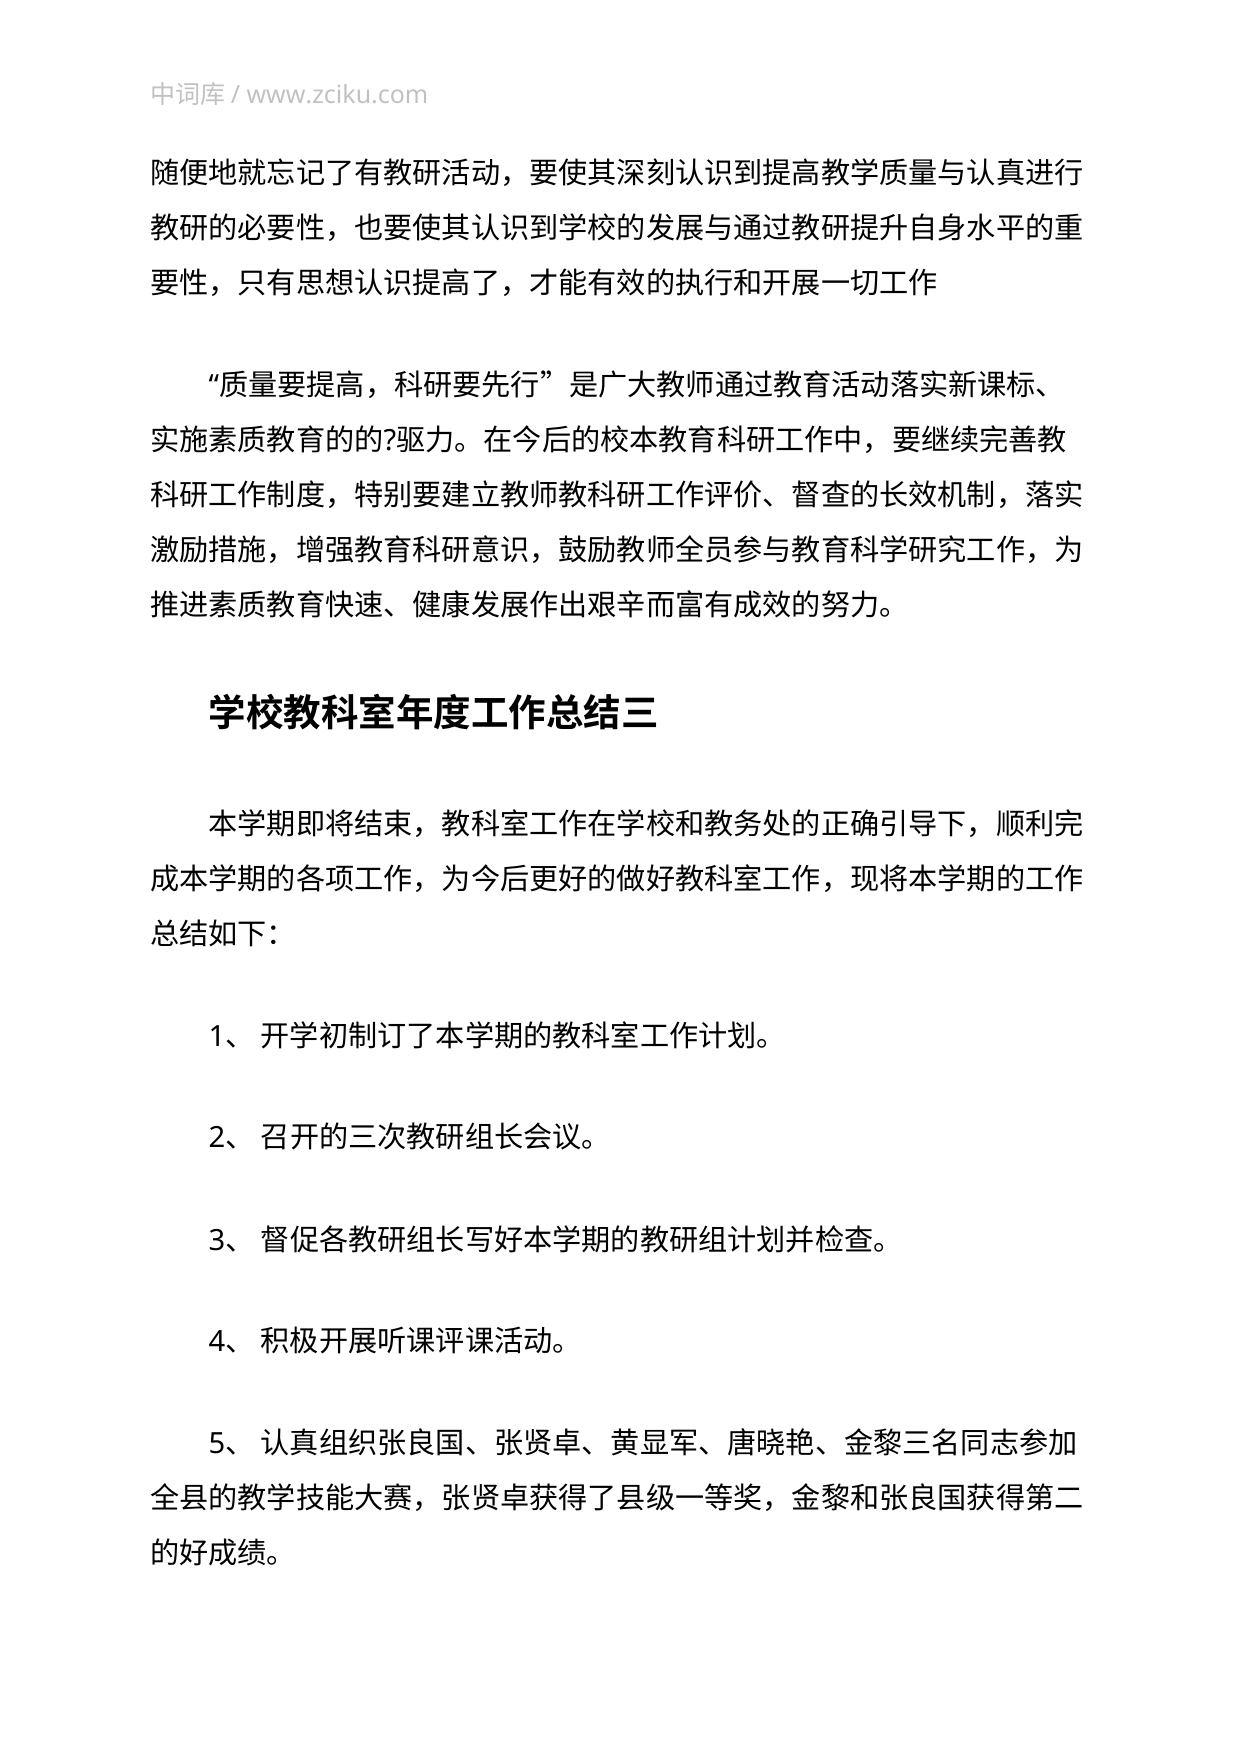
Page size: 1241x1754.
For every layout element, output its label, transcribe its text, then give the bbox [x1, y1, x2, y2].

text 本学期即将结束，教科室工作在学校和教务处的正确引导下，顺利完成本学期的各项工作，为今后更好的做好教科室工作，现将本学期的工作总结如下： [150, 801, 1090, 953]
text 1、 开学初制订了本学期的教科室工作计划。 [150, 1012, 1090, 1054]
text 2、 召开的三次教研组长会议。 [150, 1114, 1090, 1156]
text 5、 认真组织张良国、张贤卓、黄显军、唐晓艳、金黎三名同志参加全县的教学技能大赛，张贤卓获得了县级一等奖，金黎和张良国获得第二的好成绩。 [150, 1420, 1090, 1572]
text 4、 积极开展听课评课活动。 [150, 1318, 1090, 1360]
text 3、 督促各教研组长写好本学期的教研组计划并检查。 [150, 1216, 1090, 1258]
text “质量要提高，科研要先行”是广大教师通过教育活动落实新课标、实施素质教育的的?驱力。在今后的校本教育科研工作中，要继续完善教科研工作制度，特别要建立教师教科研工作评价、督查的长效机制，落实激励措施，增强教育科研意识，鼓励教师全员参与教育科学研究工作，为推进素质教育快速、健康发展作出艰辛而富有成效的努力。 [150, 362, 1090, 624]
text 学校教科室年度工作总结三 [150, 683, 1090, 737]
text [150, 150, 1090, 302]
